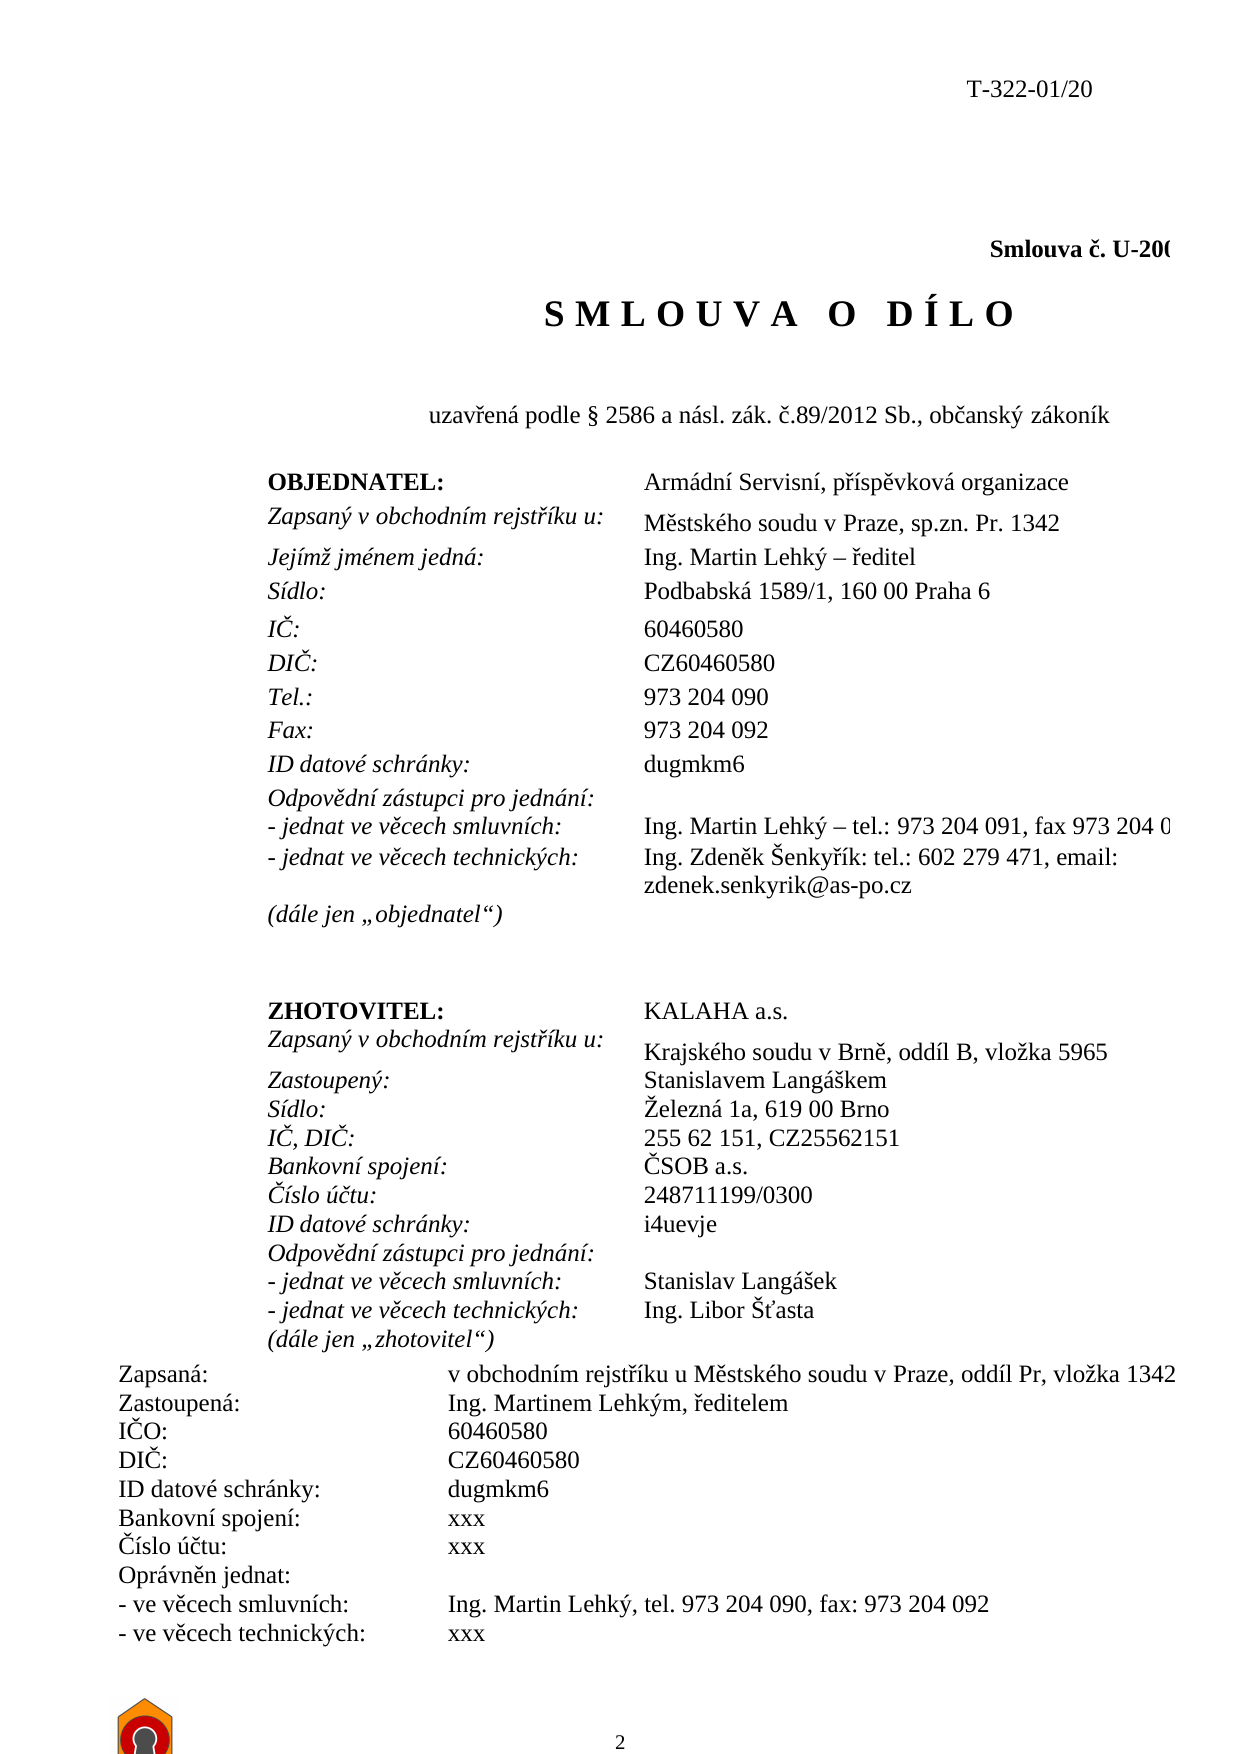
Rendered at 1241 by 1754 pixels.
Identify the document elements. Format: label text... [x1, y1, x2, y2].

text - ve věcech technických: xxx [118, 1618, 1092, 1646]
text Oprávněn jednat: [118, 1560, 1092, 1589]
text Číslo účtu: xxx [118, 1531, 1092, 1560]
picture [109, 1695, 180, 1754]
text ID datové schránky: dugmkm6 [118, 1474, 1092, 1503]
text IČO: 60460580 [118, 1416, 1092, 1445]
text Zapsaná: v obchodním rejstříku u Městského soudu v Praze, oddíl Pr, vložka 1342 [118, 1359, 1196, 1388]
text DIČ: CZ60460580 [118, 1445, 1092, 1474]
text - ve věcech smluvních: Ing. Martin Lehký, tel. 973 204 090, fax: 973 204 092 [118, 1589, 1092, 1618]
text Bankovní spojení: xxx [118, 1503, 1092, 1531]
text Zastoupená: Ing. Martinem Lehkým, ředitelem [118, 1388, 1092, 1416]
